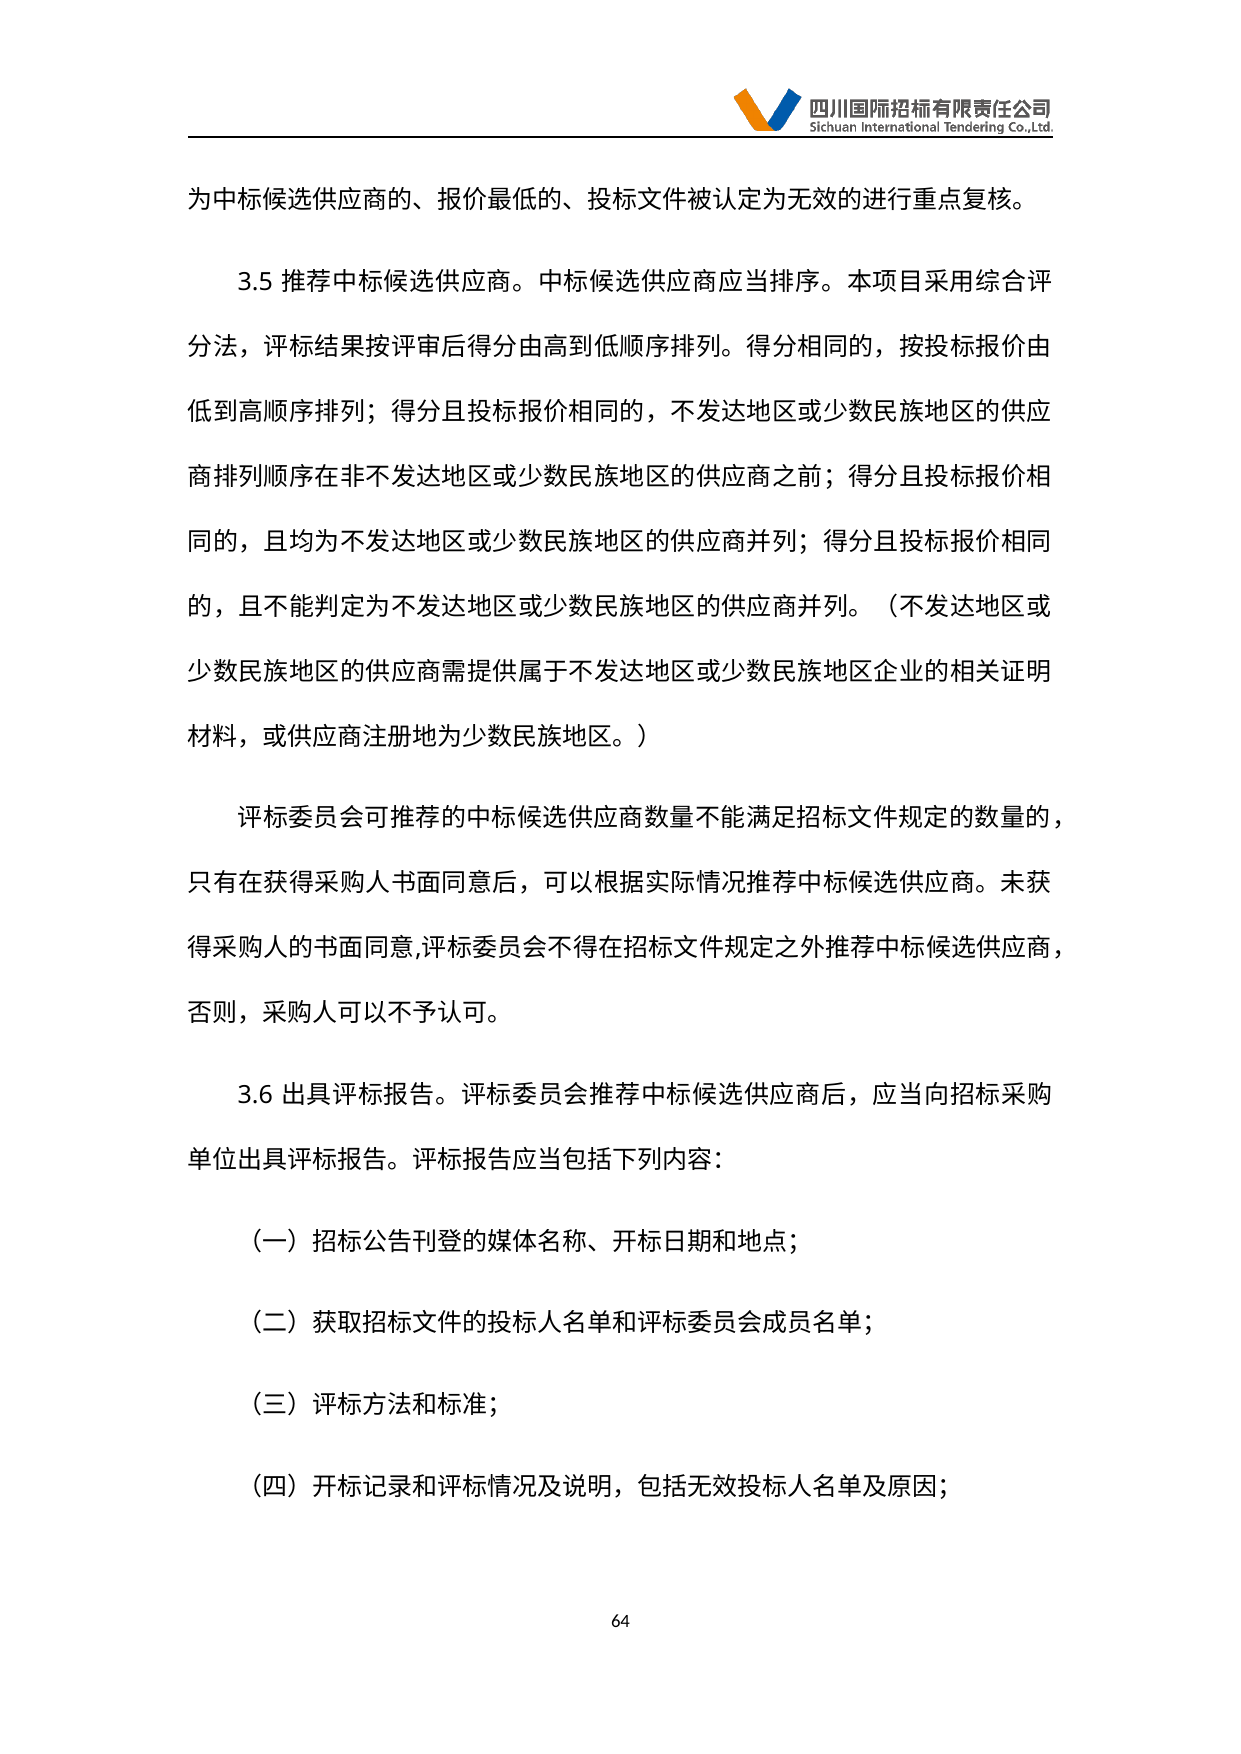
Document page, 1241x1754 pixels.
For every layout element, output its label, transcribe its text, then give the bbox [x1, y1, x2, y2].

text （一）招标公告刊登的媒体名称、开标日期和地点； [187, 1207, 1053, 1272]
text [187, 165, 1053, 230]
picture [733, 88, 1053, 134]
text （二）获取招标文件的投标人名单和评标委员会成员名单； [187, 1288, 1053, 1353]
text （三）评标方法和标准； [187, 1370, 1053, 1435]
text 3.6 出具评标报告。评标委员会推荐中标候选供应商后，应当向招标采购单位出具评标报告。评标报告应当包括下列内容： [187, 1060, 1053, 1190]
text 3.5 推荐中标候选供应商。中标候选供应商应当排序。本项目采用综合评分法，评标结果按评审后得分由高到低顺序排列。得分相同的，按投标报价由低到高顺序排列；得分且投标报价相同的，不发达地区或少数民族地区的供应商排列顺序在非不发达地区或少数民族地区的供应商之前；得分且投标报价相同的，且均为不发达地区或少数民族地区的供应商并列；得分且投标报价相同的，且不能判定为不发达地区或少数民族地区的供应商并列。（不发达地区或少数民族地区的供应商需提供属于不发达地区或少数民族地区企业的相关证明材料，或供应商注册地为少数民族地区。） [187, 247, 1053, 767]
text 评标委员会可推荐的中标候选供应商数量不能满足招标文件规定的数量的，只有在获得采购人书面同意后，可以根据实际情况推荐中标候选供应商。未获得采购人的书面同意,评标委员会不得在招标文件规定之外推荐中标候选供应商，否则，采购人可以不予认可。 [187, 783, 1053, 1043]
text （四）开标记录和评标情况及说明，包括无效投标人名单及原因； [187, 1452, 1053, 1517]
